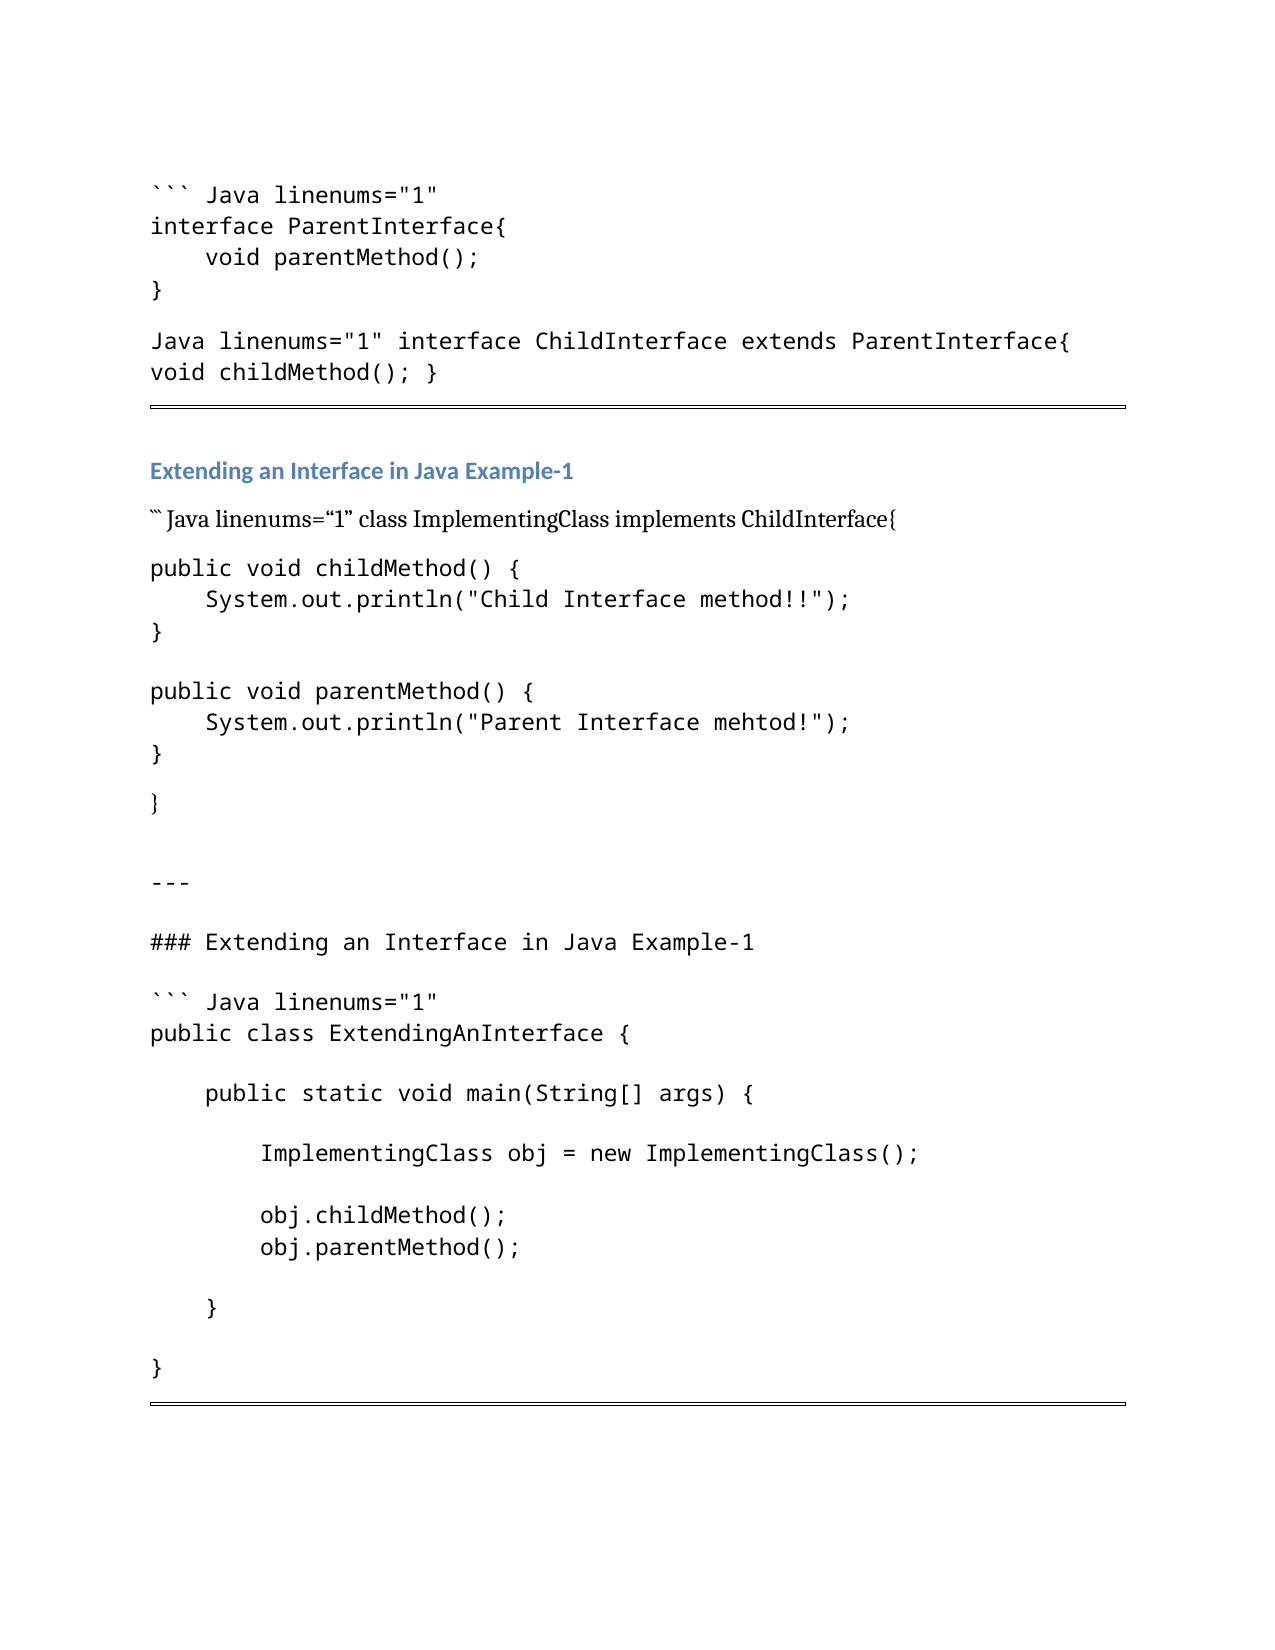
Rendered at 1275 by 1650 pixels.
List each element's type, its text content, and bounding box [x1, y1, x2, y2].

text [150, 150, 1125, 304]
text Java linenums="1" interface ChildInterface extends ParentInterface{ void childMethod(); } [150, 324, 1125, 387]
subtitle Extending an Interface in Java Example-1 [150, 455, 1125, 486]
text ``` Java linenums=“1” class ImplementingClass implements ChildInterface{ [150, 505, 1125, 533]
text } [150, 789, 1125, 818]
text public void childMethod() { System.out.println("Child Interface method!!"); } public void parentMethod() { System.out.println("Parent Interface mehtod!"); } [150, 552, 1125, 768]
text --- ### Extending an Interface in Java Example-1 ``` Java linenums="1" public class ExtendingAnInterface { public static void main(String[] args) { ImplementingClass obj = new ImplementingClass(); obj.childMethod(); obj.parentMethod(); } } [150, 837, 1125, 1382]
